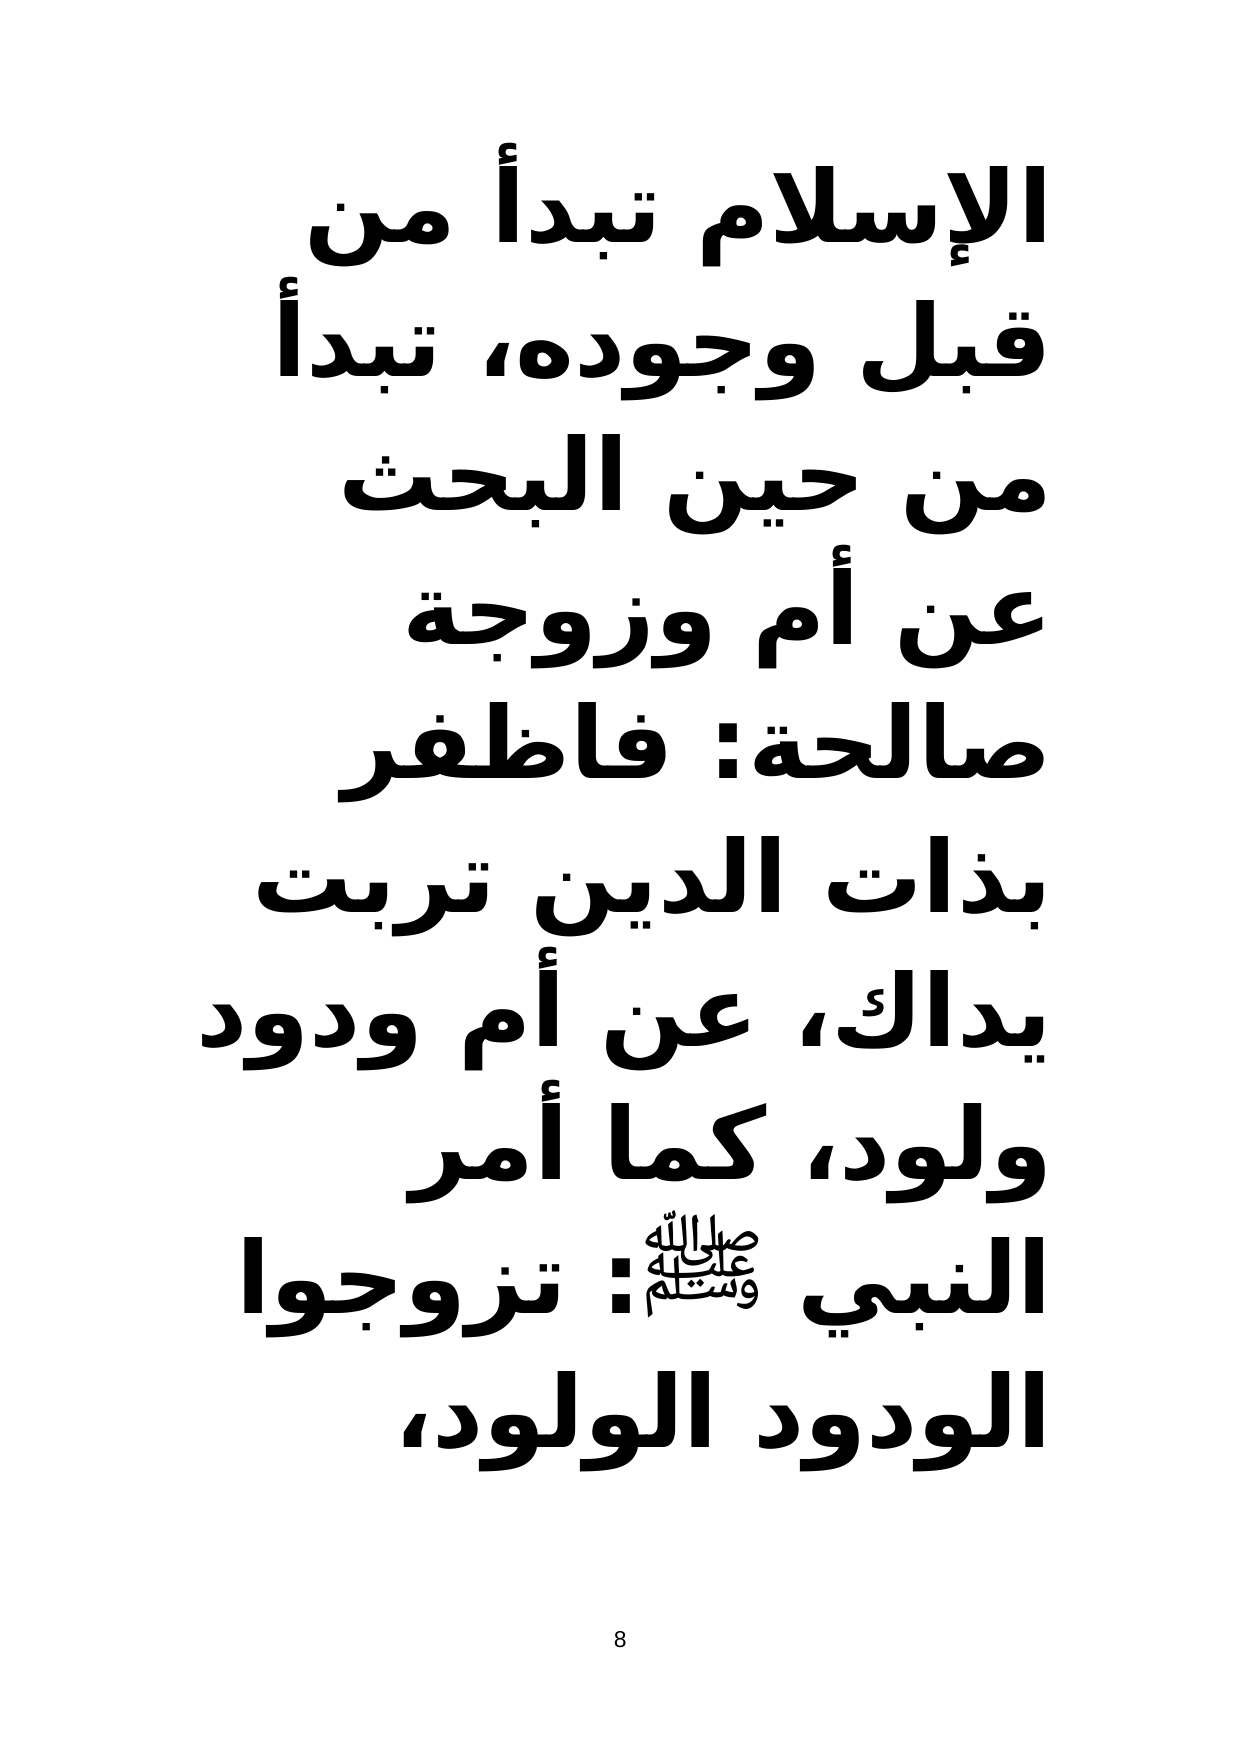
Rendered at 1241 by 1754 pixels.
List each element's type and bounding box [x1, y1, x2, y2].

text [187, 150, 1053, 1471]
